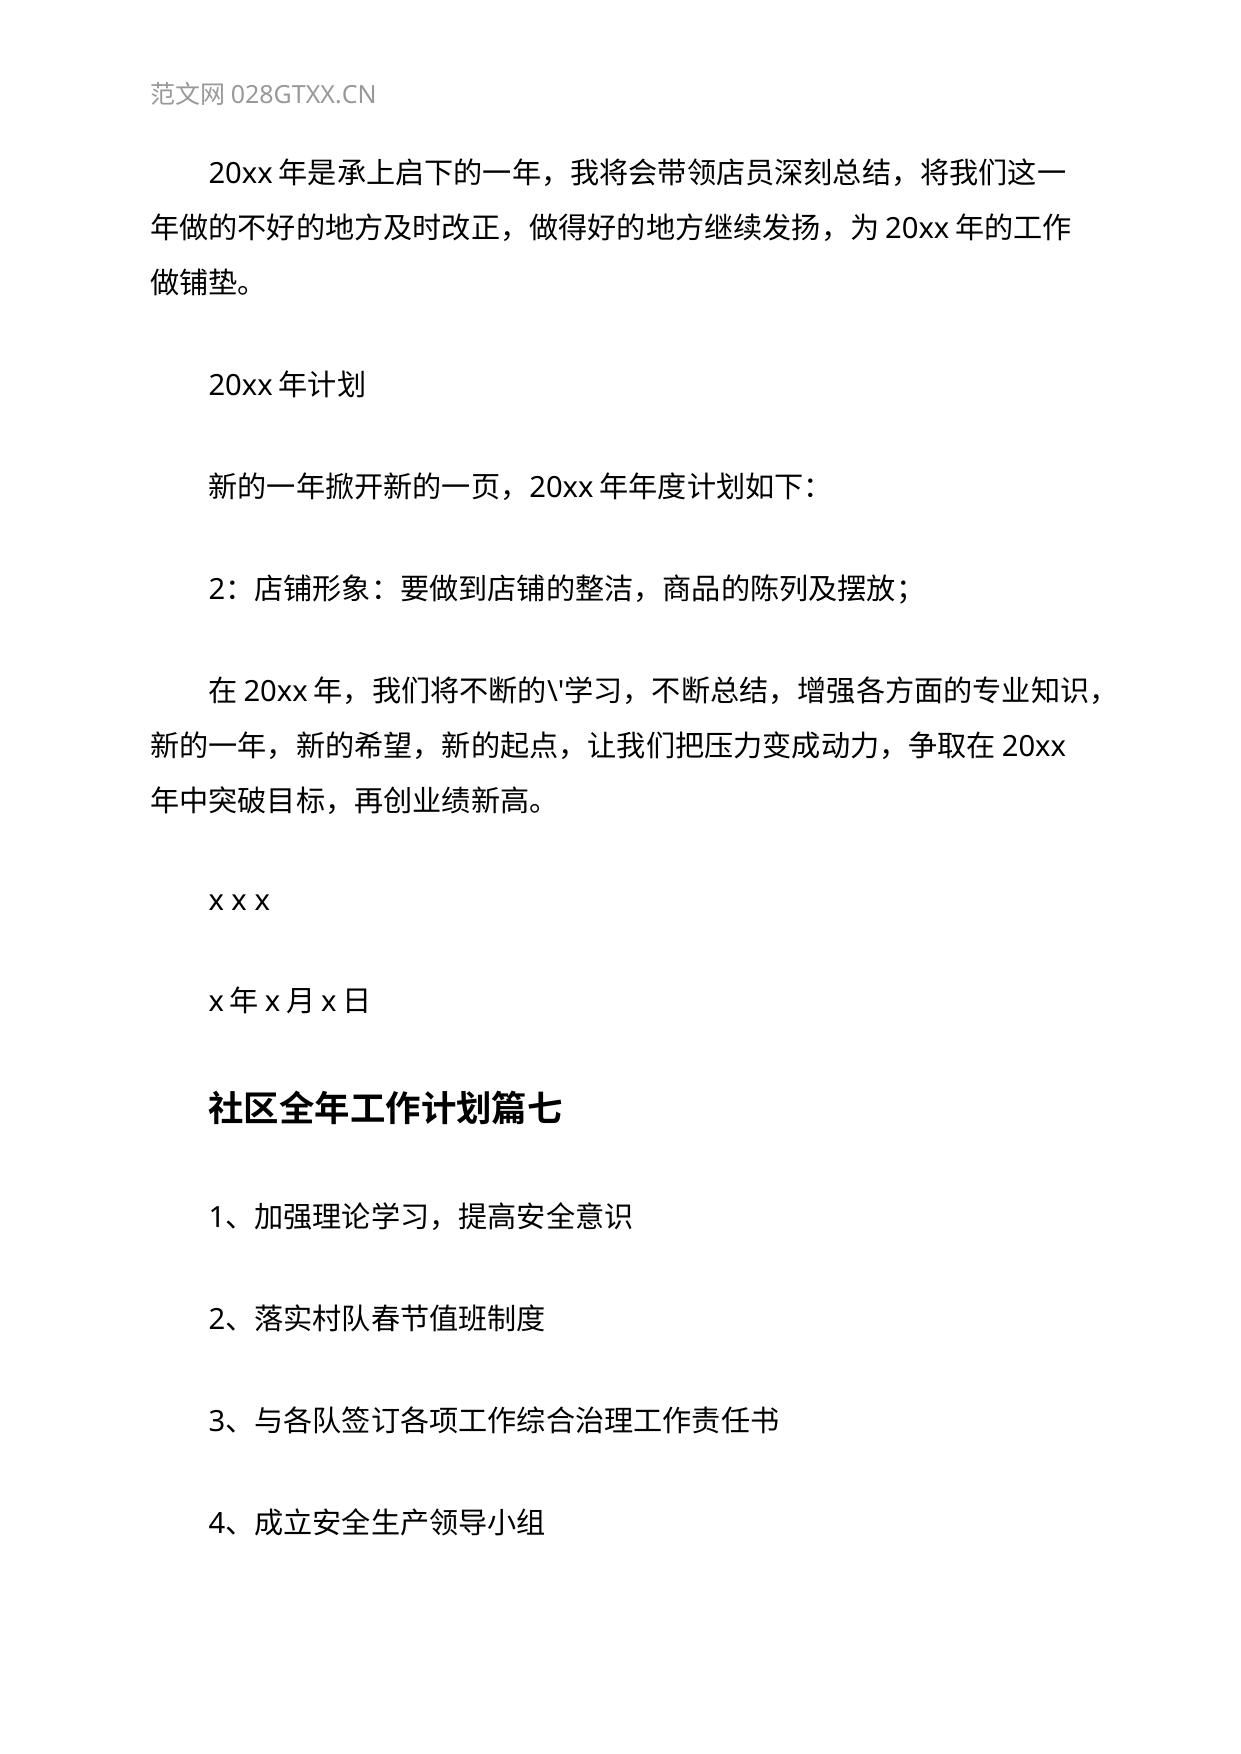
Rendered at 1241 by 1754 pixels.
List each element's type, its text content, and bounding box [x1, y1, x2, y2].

text 20xx年计划 [150, 362, 1090, 404]
text 在20xx年，我们将不断的\'学习，不断总结，增强各方面的专业知识，新的一年，新的希望，新的起点，让我们把压力变成动力，争取在20xx年中突破目标，再创业绩新高。 [150, 668, 1090, 820]
text 4、成立安全生产领导小组 [150, 1499, 1090, 1542]
text 20xx年是承上启下的一年，我将会带领店员深刻总结，将我们这一年做的不好的地方及时改正，做得好的地方继续发扬，为20xx年的工作做铺垫。 [150, 150, 1090, 302]
text x x x [150, 879, 1090, 919]
text 3、与各队签订各项工作综合治理工作责任书 [150, 1397, 1090, 1440]
text 2：店铺形象：要做到店铺的整洁，商品的陈列及摆放； [150, 566, 1090, 608]
text 2、落实村队春节值班制度 [150, 1295, 1090, 1338]
text 新的一年掀开新的一页，20xx年年度计划如下： [150, 464, 1090, 506]
text 1、加强理论学习，提高安全意识 [150, 1193, 1090, 1236]
text x年x月x日 [150, 978, 1090, 1020]
text 社区全年工作计划篇七 [150, 1080, 1090, 1131]
